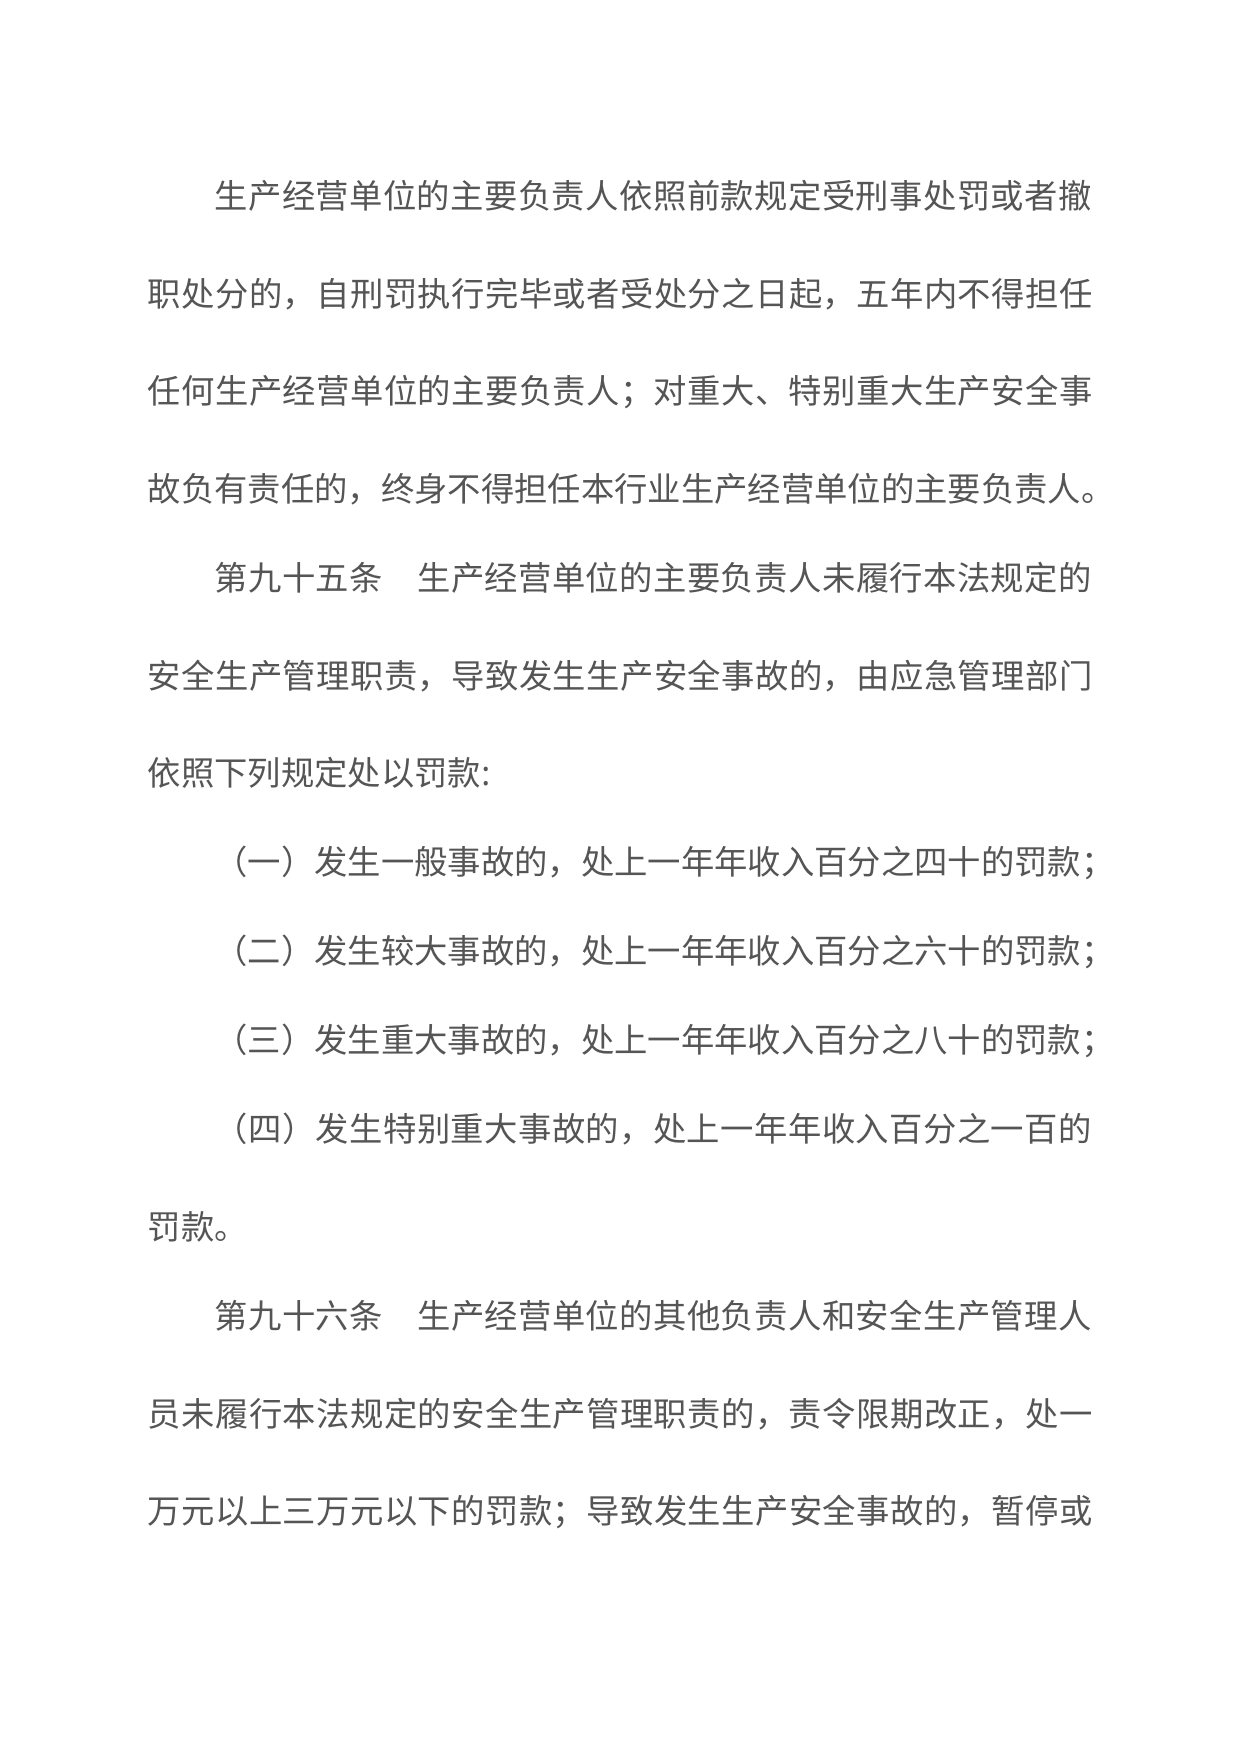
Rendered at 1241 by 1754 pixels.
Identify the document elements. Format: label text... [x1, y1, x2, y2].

text （二）发生较大事故的，处上一年年收入百分之六十的罚款； [148, 917, 1092, 982]
text 生产经营单位的主要负责人依照前款规定受刑事处罚或者撤职处分的，自刑罚执行完毕或者受处分之日起，五年内不得担任任何生产经营单位的主要负责人；对重大、特别重大生产安全事故负有责任的，终身不得担任本行业生产经营单位的主要负责人。 [148, 162, 1092, 519]
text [148, 1281, 1092, 1541]
text （四）发生特别重大事故的，处上一年年收入百分之一百的罚款。 [148, 1095, 1092, 1257]
text （一）发生一般事故的，处上一年年收入百分之四十的罚款； [148, 828, 1092, 893]
text 第九十五条 生产经营单位的主要负责人未履行本法规定的安全生产管理职责，导致发生生产安全事故的，由应急管理部门依照下列规定处以罚款: [148, 543, 1092, 803]
text （三）发生重大事故的，处上一年年收入百分之八十的罚款； [148, 1006, 1092, 1071]
